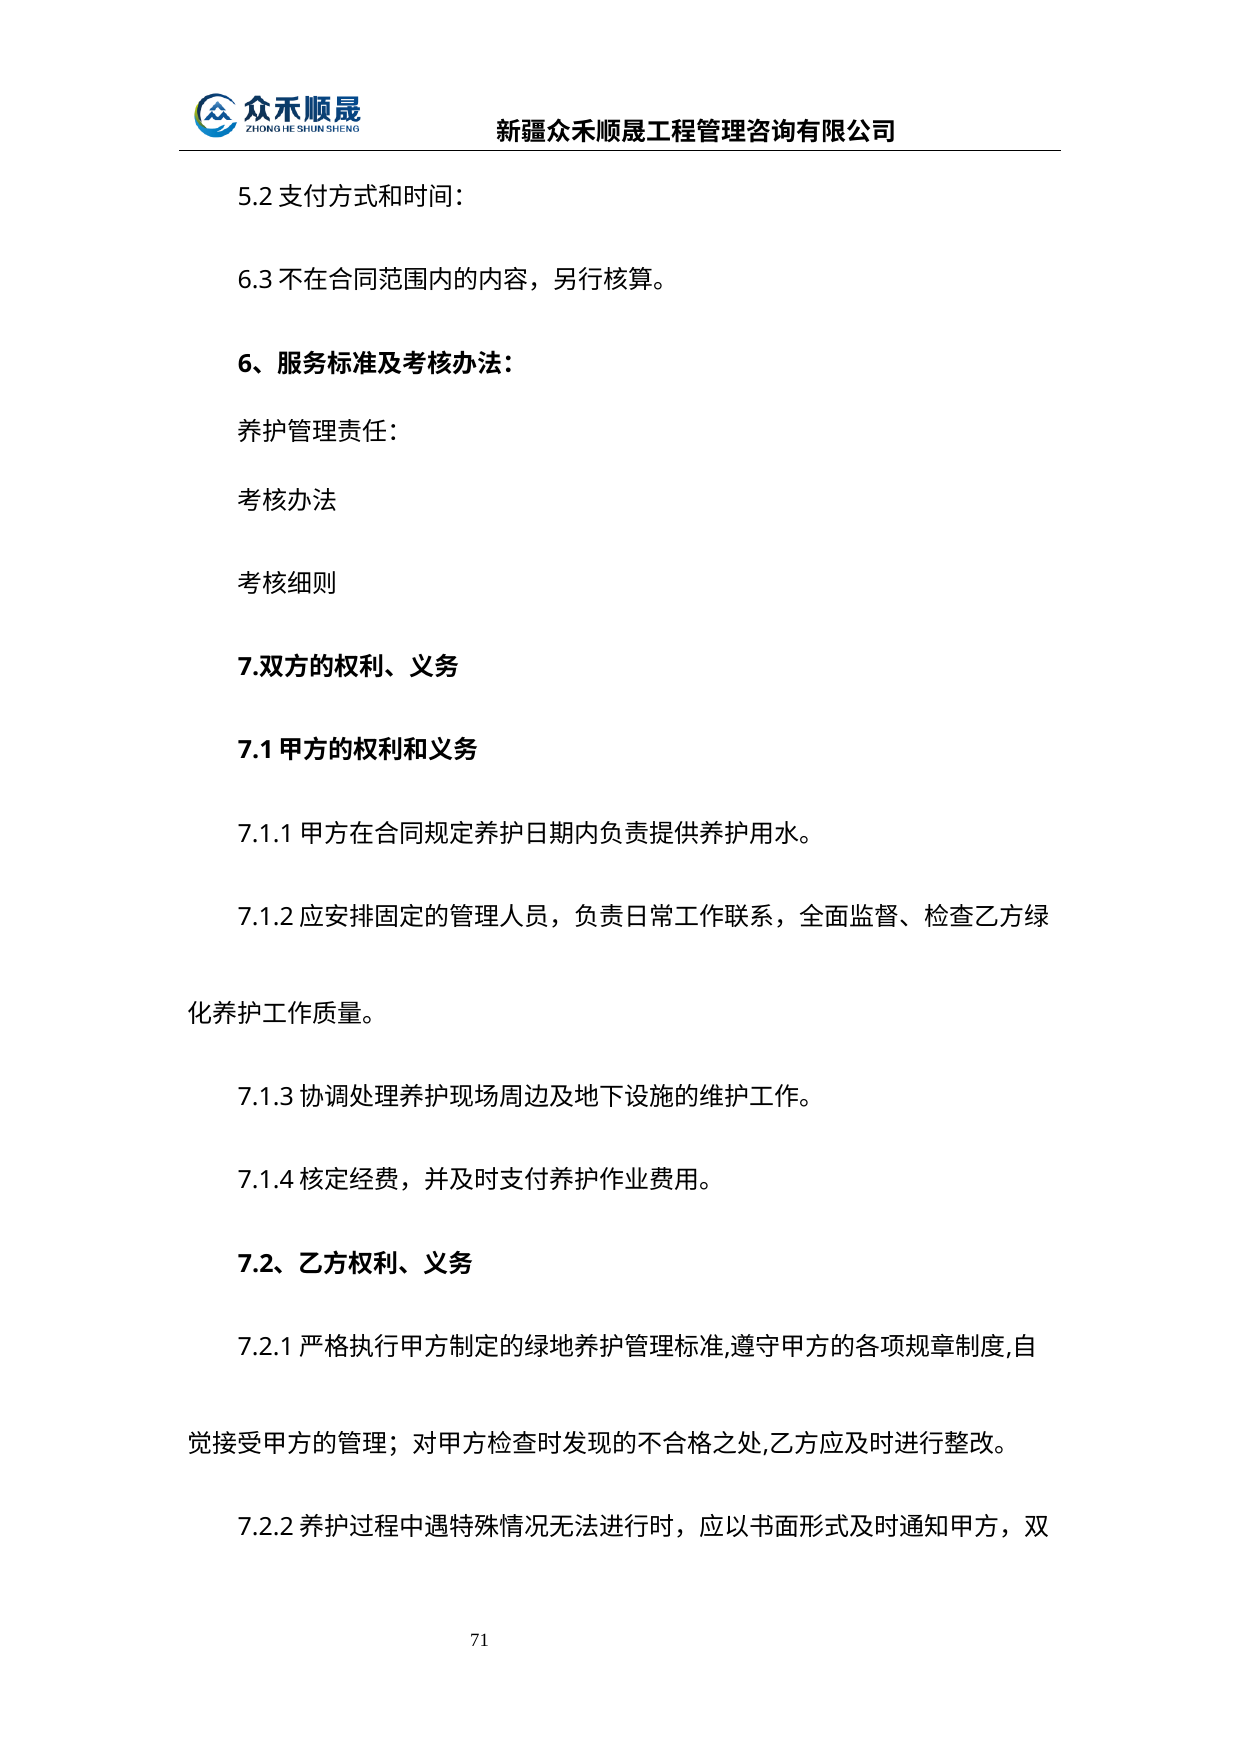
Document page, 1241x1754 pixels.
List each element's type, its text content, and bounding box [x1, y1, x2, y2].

text 考核办法 [187, 466, 1053, 531]
text 7.1.3协调处理养护现场周边及地下设施的维护工作。 [187, 1062, 1053, 1127]
text 7.双方的权利、义务 [187, 632, 1053, 697]
text 7.1.2应安排固定的管理人员，负责日常工作联系，全面监督、检查乙方绿化养护工作质量。 [187, 882, 1053, 1044]
text 7.2.2养护过程中遇特殊情况无法进行时，应以书面形式及时通知甲方，双方共同协商处理。 [187, 1492, 1053, 1557]
picture [187, 90, 365, 141]
text 7.2、乙方权利、义务 [187, 1229, 1053, 1294]
text 6.3不在合同范围内的内容，另行核算。 [187, 246, 1053, 311]
text 养护管理责任： [187, 412, 1053, 448]
text 7.2.1严格执行甲方制定的绿地养护管理标准,遵守甲方的各项规章制度,自觉接受甲方的管理；对甲方检查时发现的不合格之处,乙方应及时进行整改。 [187, 1312, 1053, 1474]
text 5.2支付方式和时间： [187, 162, 1053, 227]
text 7.1甲方的权利和义务 [187, 716, 1053, 781]
text 7.1.1甲方在合同规定养护日期内负责提供养护用水。 [187, 799, 1053, 864]
text 考核细则 [187, 549, 1053, 614]
text 6、服务标准及考核办法： [187, 329, 1053, 394]
text 7.1.4核定经费，并及时支付养护作业费用。 [187, 1146, 1053, 1211]
